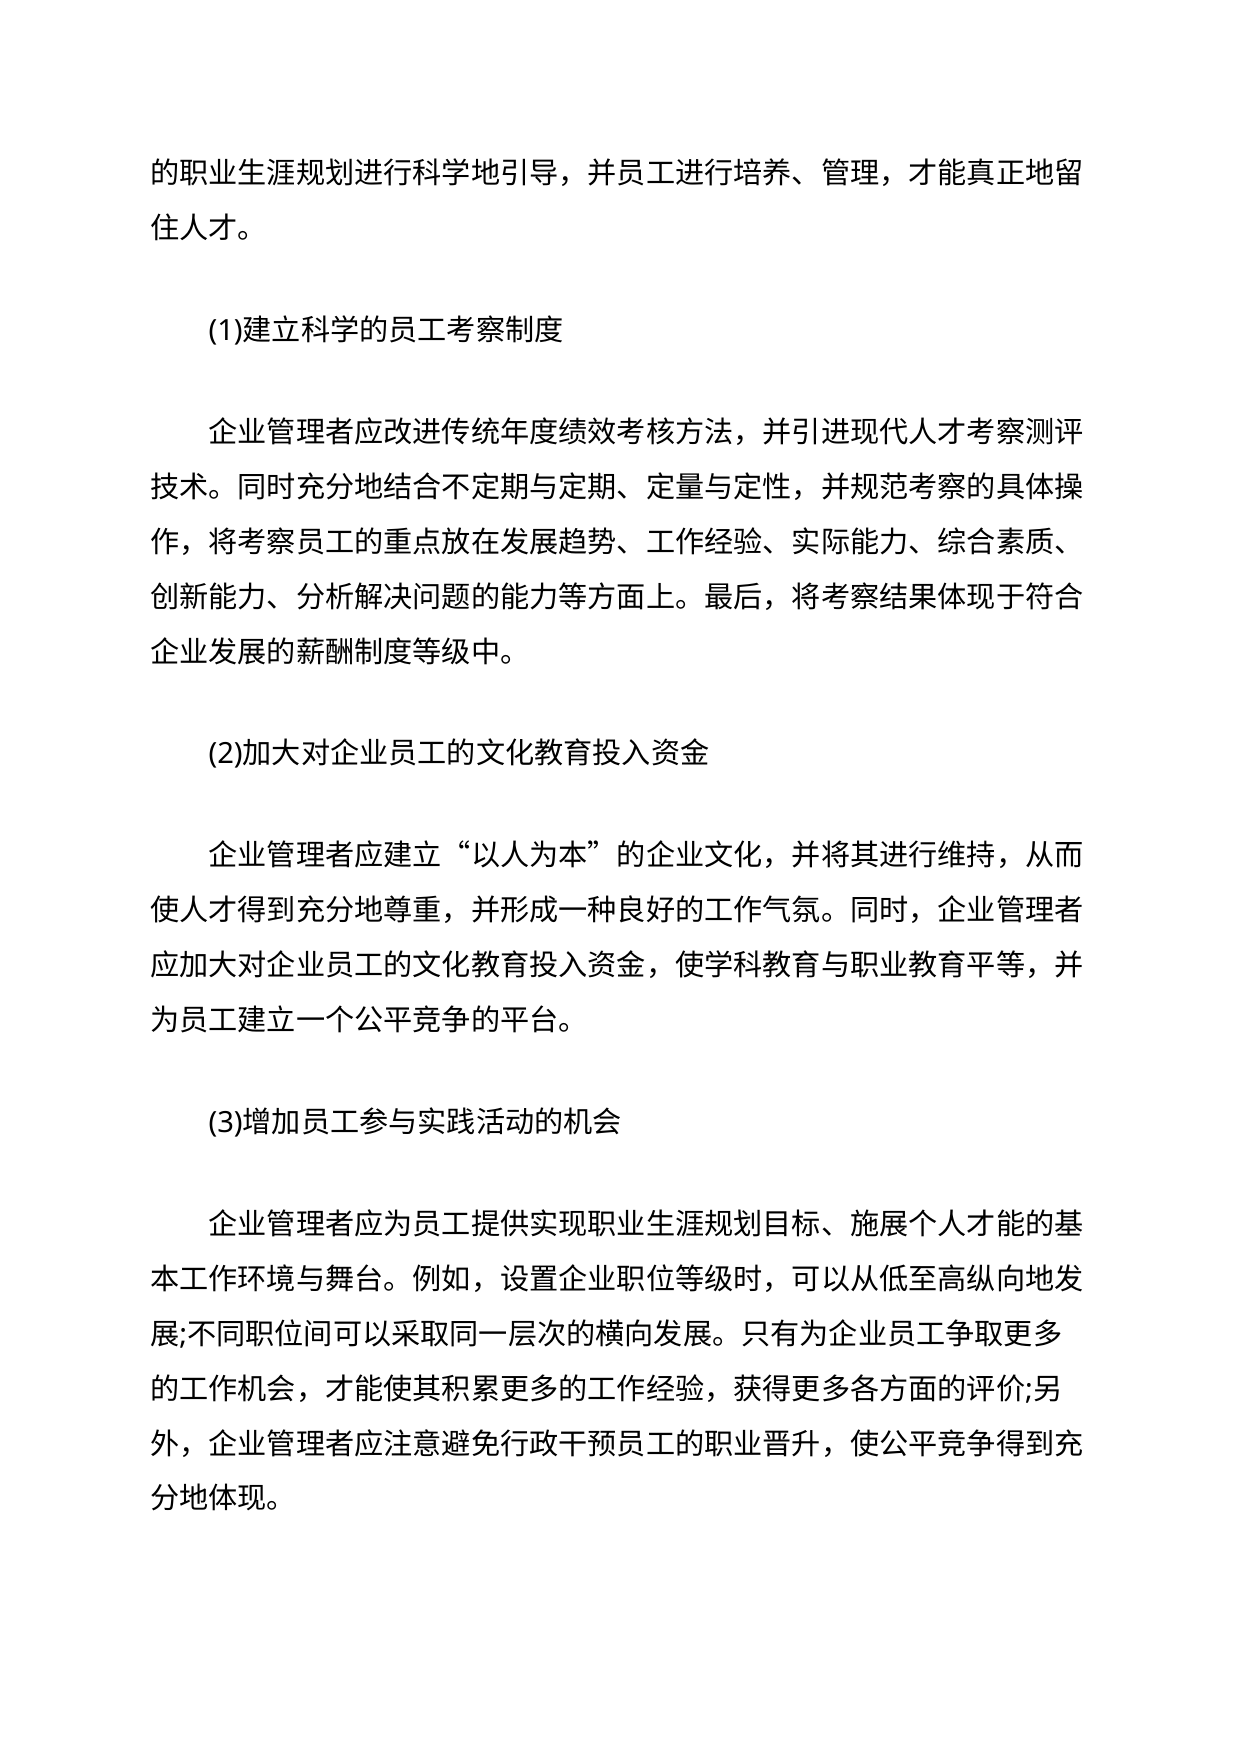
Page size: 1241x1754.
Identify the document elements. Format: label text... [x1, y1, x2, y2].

text 企业管理者应改进传统年度绩效考核方法，并引进现代人才考察测评技术。同时充分地结合不定期与定期、定量与定性，并规范考察的具体操作，将考察员工的重点放在发展趋势、工作经验、实际能力、综合素质、创新能力、分析解决问题的能力等方面上。最后，将考察结果体现于符合企业发展的薪酬制度等级中。 [150, 409, 1090, 671]
text (3)增加员工参与实践活动的机会 [150, 1098, 1090, 1141]
text 企业管理者应建立“以人为本”的企业文化，并将其进行维持，从而使人才得到充分地尊重，并形成一种良好的工作气氛。同时，企业管理者应加大对企业员工的文化教育投入资金，使学科教育与职业教育平等，并为员工建立一个公平竞争的平台。 [150, 832, 1090, 1039]
text 企业管理者应为员工提供实现职业生涯规划目标、施展个人才能的基本工作环境与舞台。例如，设置企业职位等级时，可以从低至高纵向地发展;不同职位间可以采取同一层次的横向发展。只有为企业员工争取更多的工作机会，才能使其积累更多的工作经验，获得更多各方面的评价;另外，企业管理者应注意避免行政干预员工的职业晋升，使公平竞争得到充分地体现。 [150, 1200, 1090, 1517]
text (1)建立科学的员工考察制度 [150, 307, 1090, 349]
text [150, 150, 1090, 247]
text (2)加大对企业员工的文化教育投入资金 [150, 730, 1090, 772]
